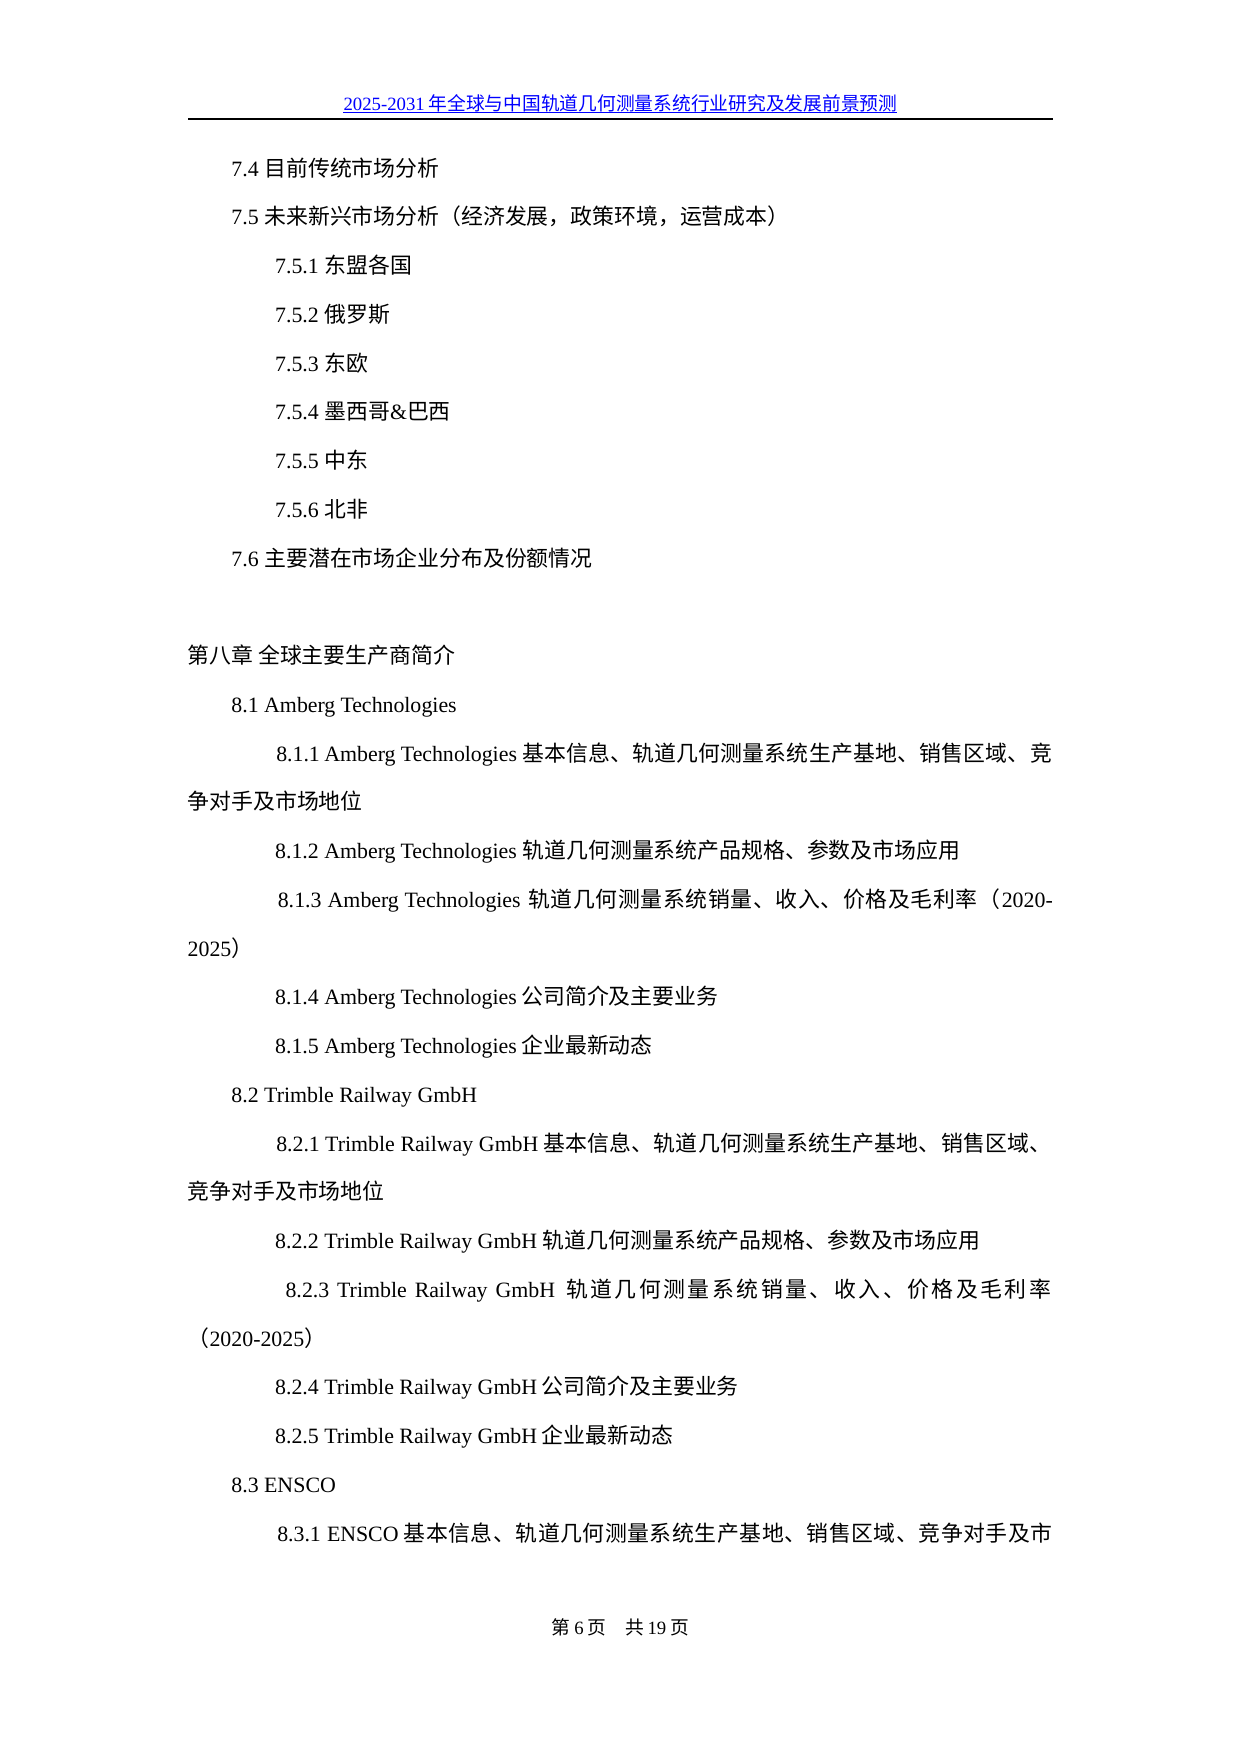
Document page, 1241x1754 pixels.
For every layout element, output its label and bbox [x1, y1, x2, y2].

text [187, 150, 1053, 1548]
